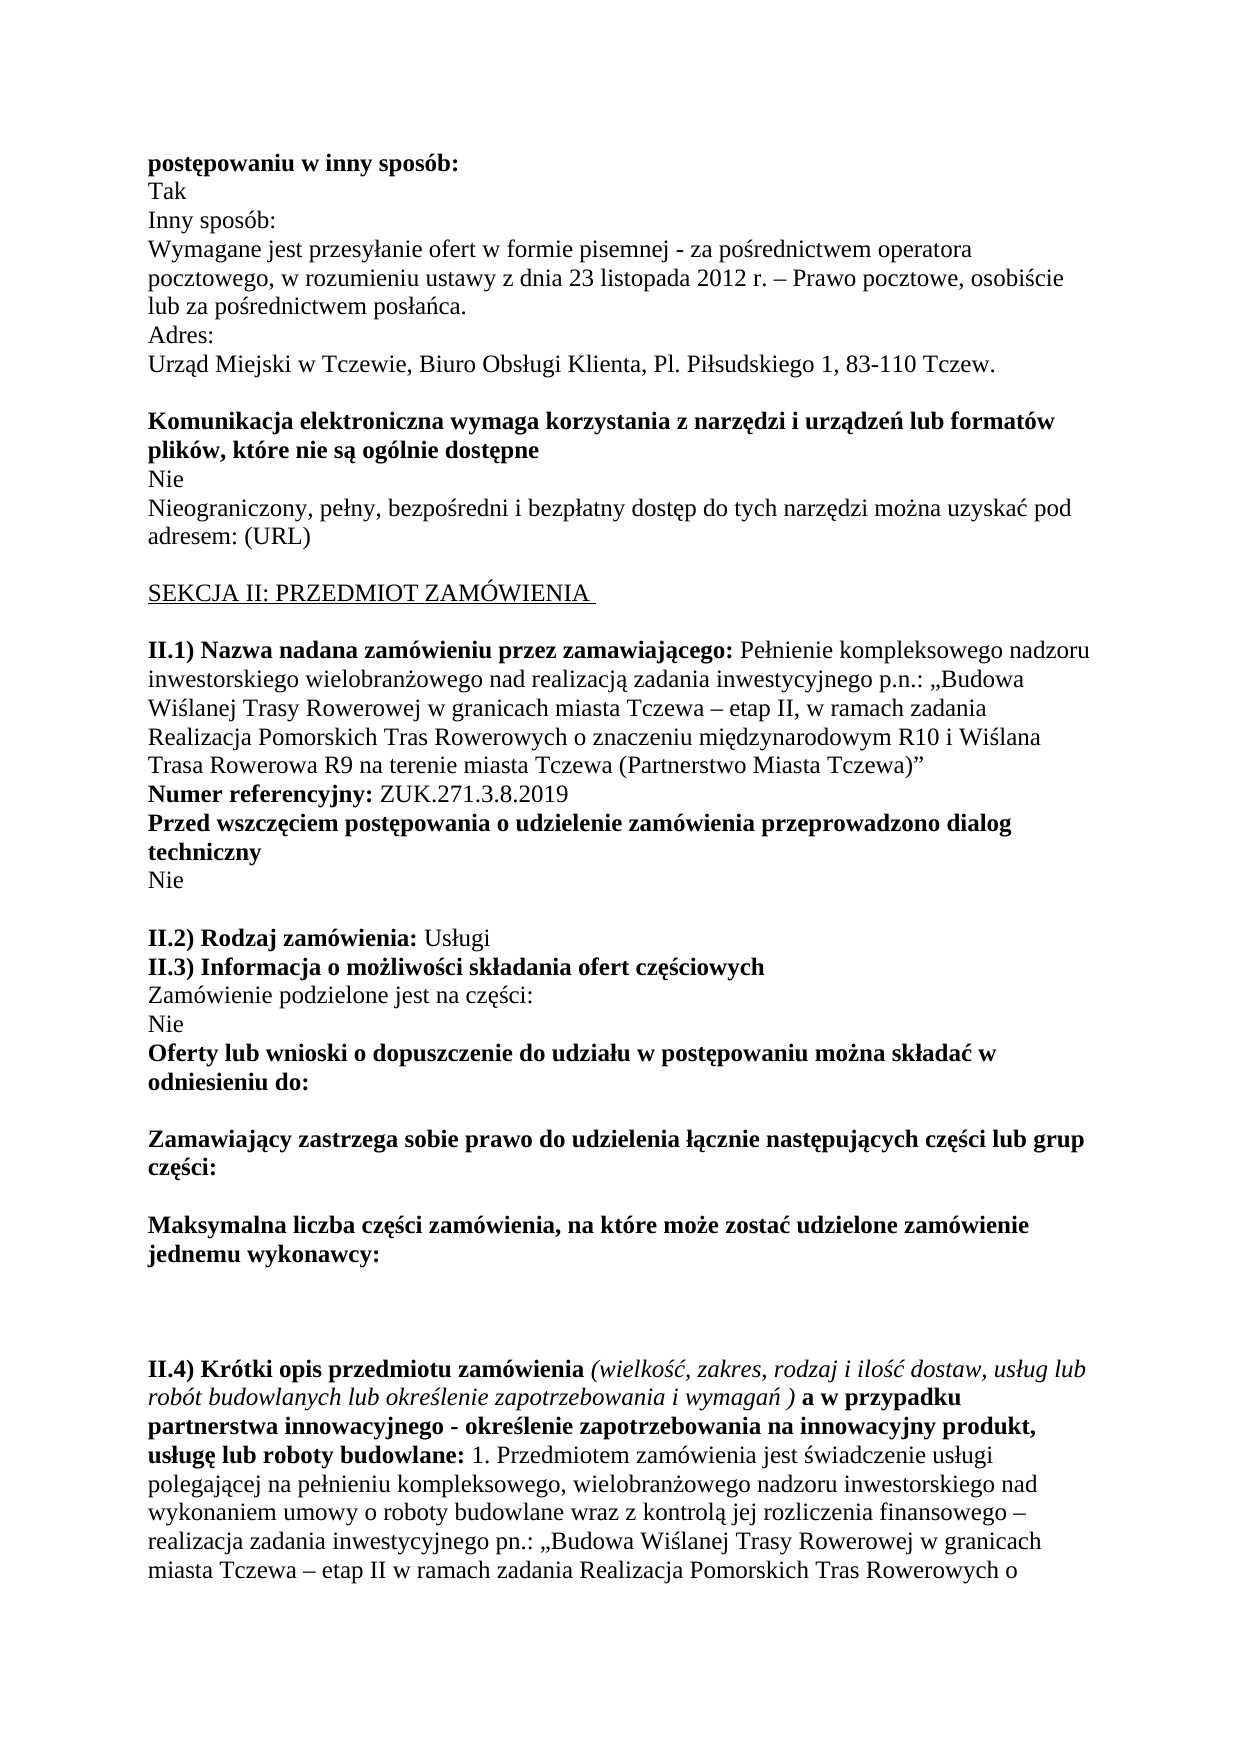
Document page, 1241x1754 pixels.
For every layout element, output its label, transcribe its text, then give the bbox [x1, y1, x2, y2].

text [148, 1124, 1093, 1584]
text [148, 148, 1093, 378]
text Nie Oferty lub wnioski o dopuszczenie do udziału w postępowaniu można składać w odniesieniu do: [148, 1009, 1093, 1124]
text SEKCJA II: PRZEDMIOT ZAMÓWIENIA [148, 578, 1093, 607]
text Nie [148, 866, 1093, 894]
text Nie Nieograniczony, pełny, bezpośredni i bezpłatny dostęp do tych narzędzi można uzyskać pod adresem: (URL) [148, 464, 1093, 578]
text II.1) Nazwa nadana zamówieniu przez zamawiającego: Pełnienie kompleksowego nadzoru inwestorskiego wielobranżowego nad realizacją zadania inwestycyjnego p.n.: „Budowa Wiślanej Trasy Rowerowej w granicach miasta Tczewa – etap II, w ramach zadania Realizacja Pomorskich Tras Rowerowych o znaczeniu międzynarodowym R10 i Wiślana Trasa Rowerowa R9 na terenie miasta Tczewa (Partnerstwo Miasta Tczewa)” Numer referencyjny: ZUK.271.3.8.2019 Przed wszczęciem postępowania o udzielenie zamówienia przeprowadzono dialog techniczny [148, 607, 1093, 866]
text II.2) Rodzaj zamówienia: Usługi II.3) Informacja o możliwości składania ofert częściowych Zamówienie podzielone jest na części: [148, 894, 1093, 1009]
text Komunikacja elektroniczna wymaga korzystania z narzędzi i urządzeń lub formatów plików, które nie są ogólnie dostępne [148, 378, 1093, 464]
